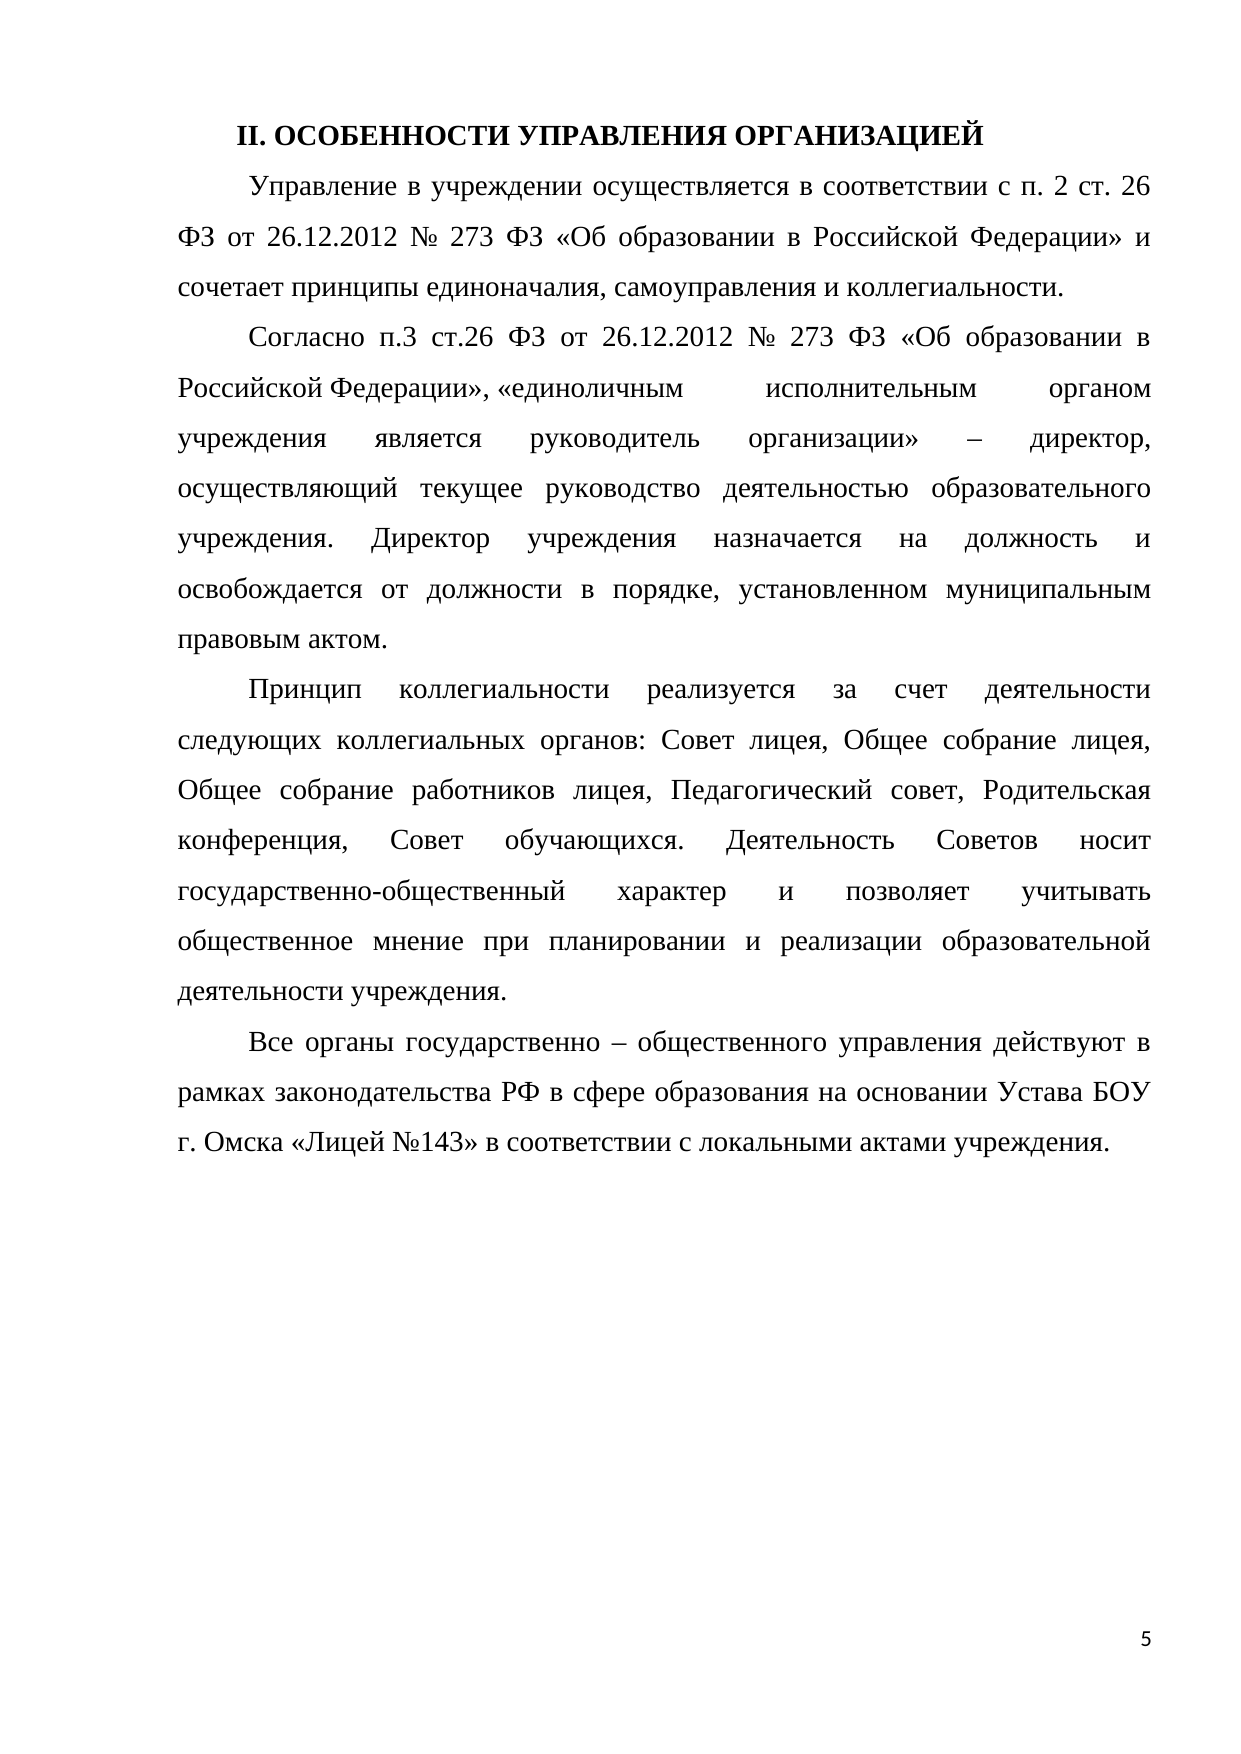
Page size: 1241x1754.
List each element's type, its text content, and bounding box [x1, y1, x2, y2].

text Управление в учреждении осуществляется в соответствии с п. 2 ст. 26 ФЗ от 26.12.2012 № 273 ФЗ «Об образовании в Российской Федерации» и сочетает принципы единоначалия, самоуправления и коллегиальности. [177, 168, 1152, 303]
text II. ОСОБЕННОСТИ УПРАВЛЕНИЯ ОРГАНИЗАЦИЕЙ [177, 118, 1152, 152]
text Все органы государственно – общественного управления действуют в рамках законодательства РФ в сфере образования на основании Устава БОУ г. Омска «Лицей №143» в соответствии с локальными актами учреждения. [177, 1024, 1152, 1158]
text Согласно п.3 ст.26 ФЗ от 26.12.2012 № 273 ФЗ «Об образовании в Российской Федерации», «единоличным исполнительным органом учреждения является руководитель организации» – директор, осуществляющий текущее руководство деятельностью образовательного учреждения. Директор учреждения назначается на должность и освобождается от должности в порядке, установленном муниципальным правовым актом. [177, 319, 1152, 655]
text Принцип коллегиальности реализуется за счет деятельности следующих коллегиальных органов: Совет лицея, Общее собрание лицея, Общее собрание работников лицея, Педагогический совет, Родительская конференция, Совет обучающихся. Деятельность Советов носит государственно-общественный характер и позволяет учитывать общественное мнение при планировании и реализации образовательной деятельности учреждения. [177, 672, 1152, 1007]
